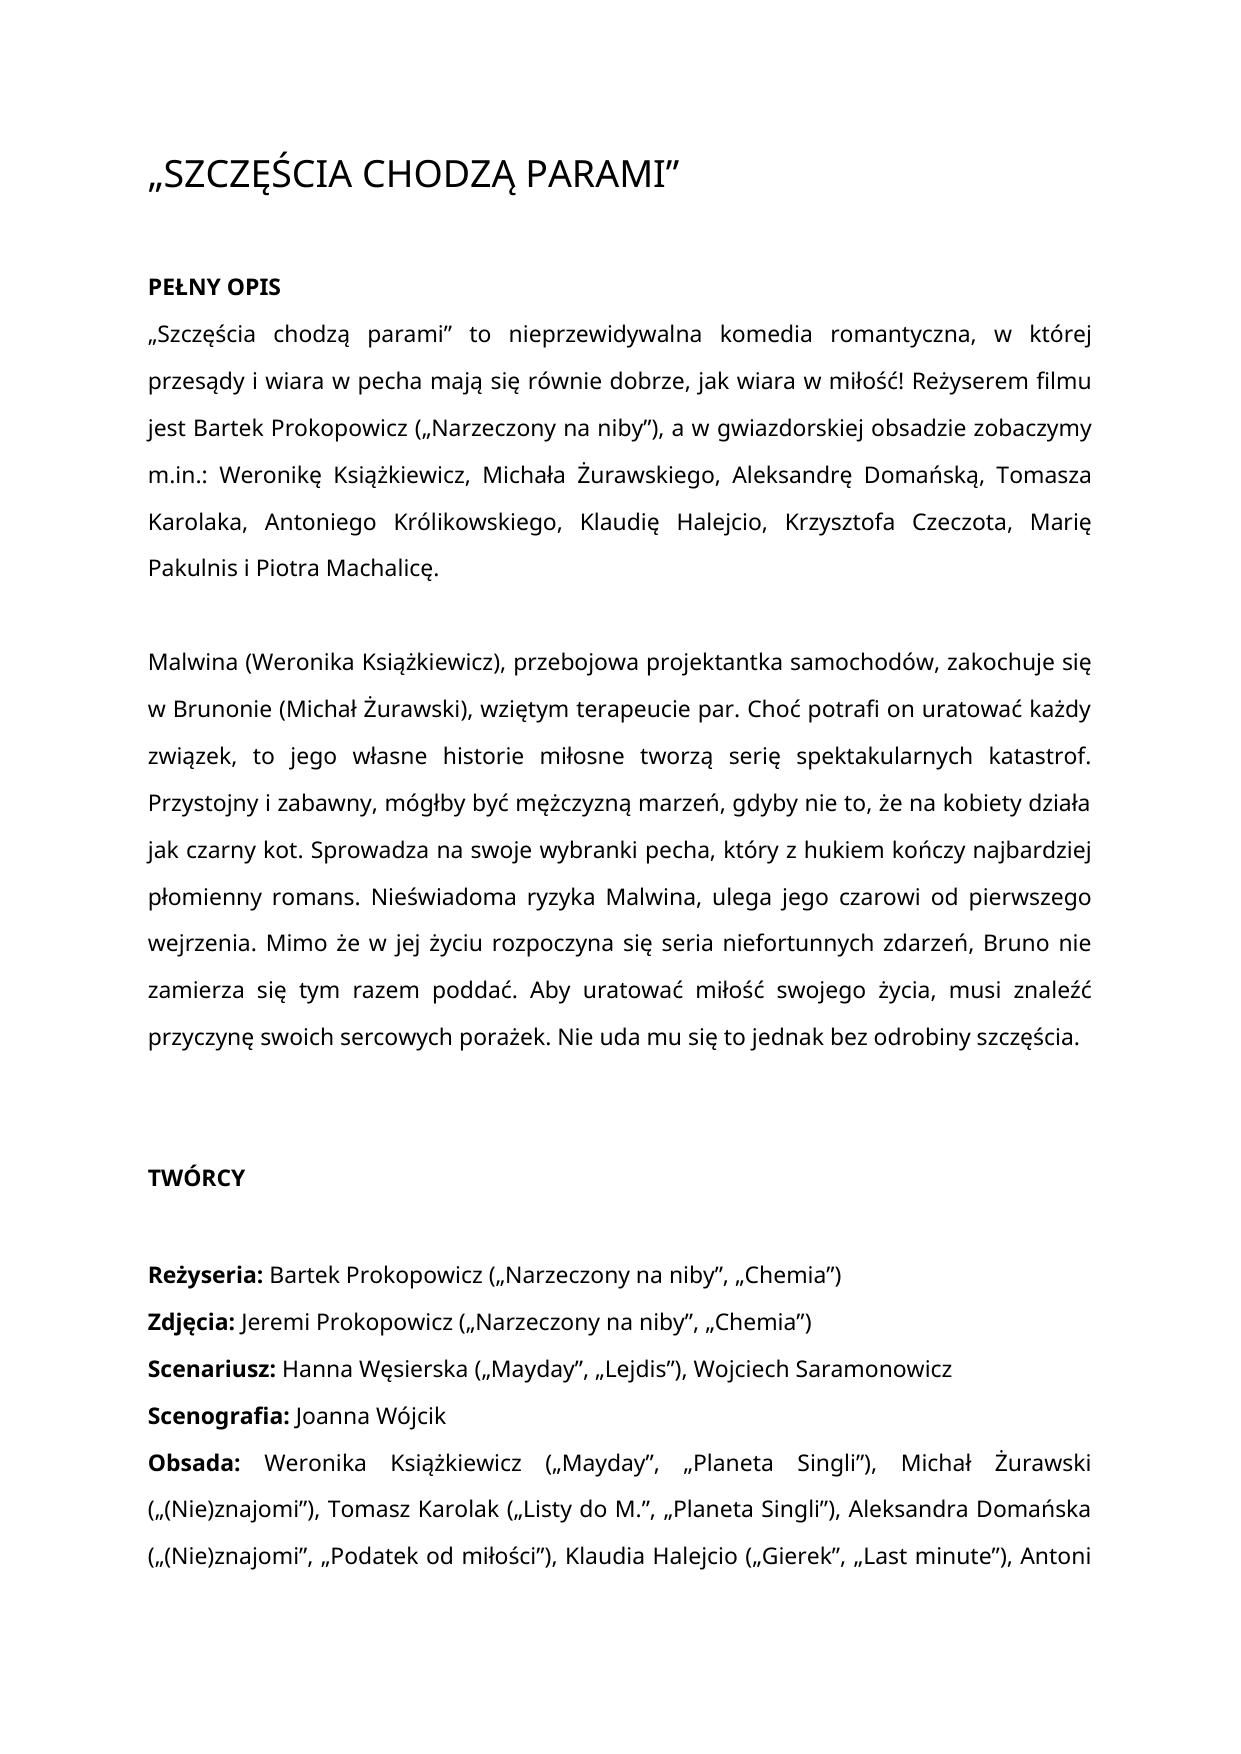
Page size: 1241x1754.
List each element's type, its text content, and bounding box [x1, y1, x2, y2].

text „SZCZĘŚCIA CHODZĄ PARAMI” [148, 148, 1093, 199]
text Reżyseria: Bartek Prokopowicz („Narzeczony na niby”, „Chemia”) [148, 1259, 1093, 1290]
text PEŁNY OPIS [148, 271, 1093, 302]
text TWÓRCY [148, 1162, 1093, 1193]
text Scenografia: Joanna Wójcik [148, 1399, 1093, 1431]
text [148, 1446, 1093, 1571]
text Scenariusz: Hanna Węsierska („Mayday”, „Lejdis”), Wojciech Saramonowicz [148, 1353, 1093, 1384]
text Malwina (Weronika Książkiewicz), przebojowa projektantka samochodów, zakochuje się w Brunonie (Michał Żurawski), wziętym terapeucie par. Choć potrafi on uratować każdy związek, to jego własne historie miłosne tworzą serię spektakularnych katastrof. Przystojny i zabawny, mógłby być mężczyzną marzeń, gdyby nie to, że na kobiety działa jak czarny kot. Sprowadza na swoje wybranki pecha, który z hukiem kończy najbardziej płomienny romans. Nieświadoma ryzyka Malwina, ulega jego czarowi od pierwszego wejrzenia. Mimo że w jej życiu rozpoczyna się seria niefortunnych zdarzeń, Bruno nie zamierza się tym razem poddać. Aby uratować miłość swojego życia, musi znaleźć przyczynę swoich sercowych porażek. Nie uda mu się to jednak bez odrobiny szczęścia. [148, 646, 1093, 1052]
text „Szczęścia chodzą parami” to nieprzewidywalna komedia romantyczna, w której przesądy i wiara w pecha mają się równie dobrze, jak wiara w miłość! Reżyserem filmu jest Bartek Prokopowicz („Narzeczony na niby”), a w gwiazdorskiej obsadzie zobaczymy m.in.: Weronikę Książkiewicz, Michała Żurawskiego, Aleksandrę Domańską, Tomasza Karolaka, Antoniego Królikowskiego, Klaudię Halejcio, Krzysztofa Czeczota, Marię Pakulnis i Piotra Machalicę. [148, 318, 1093, 583]
text Zdjęcia: Jeremi Prokopowicz („Narzeczony na niby”, „Chemia”) [148, 1306, 1093, 1337]
